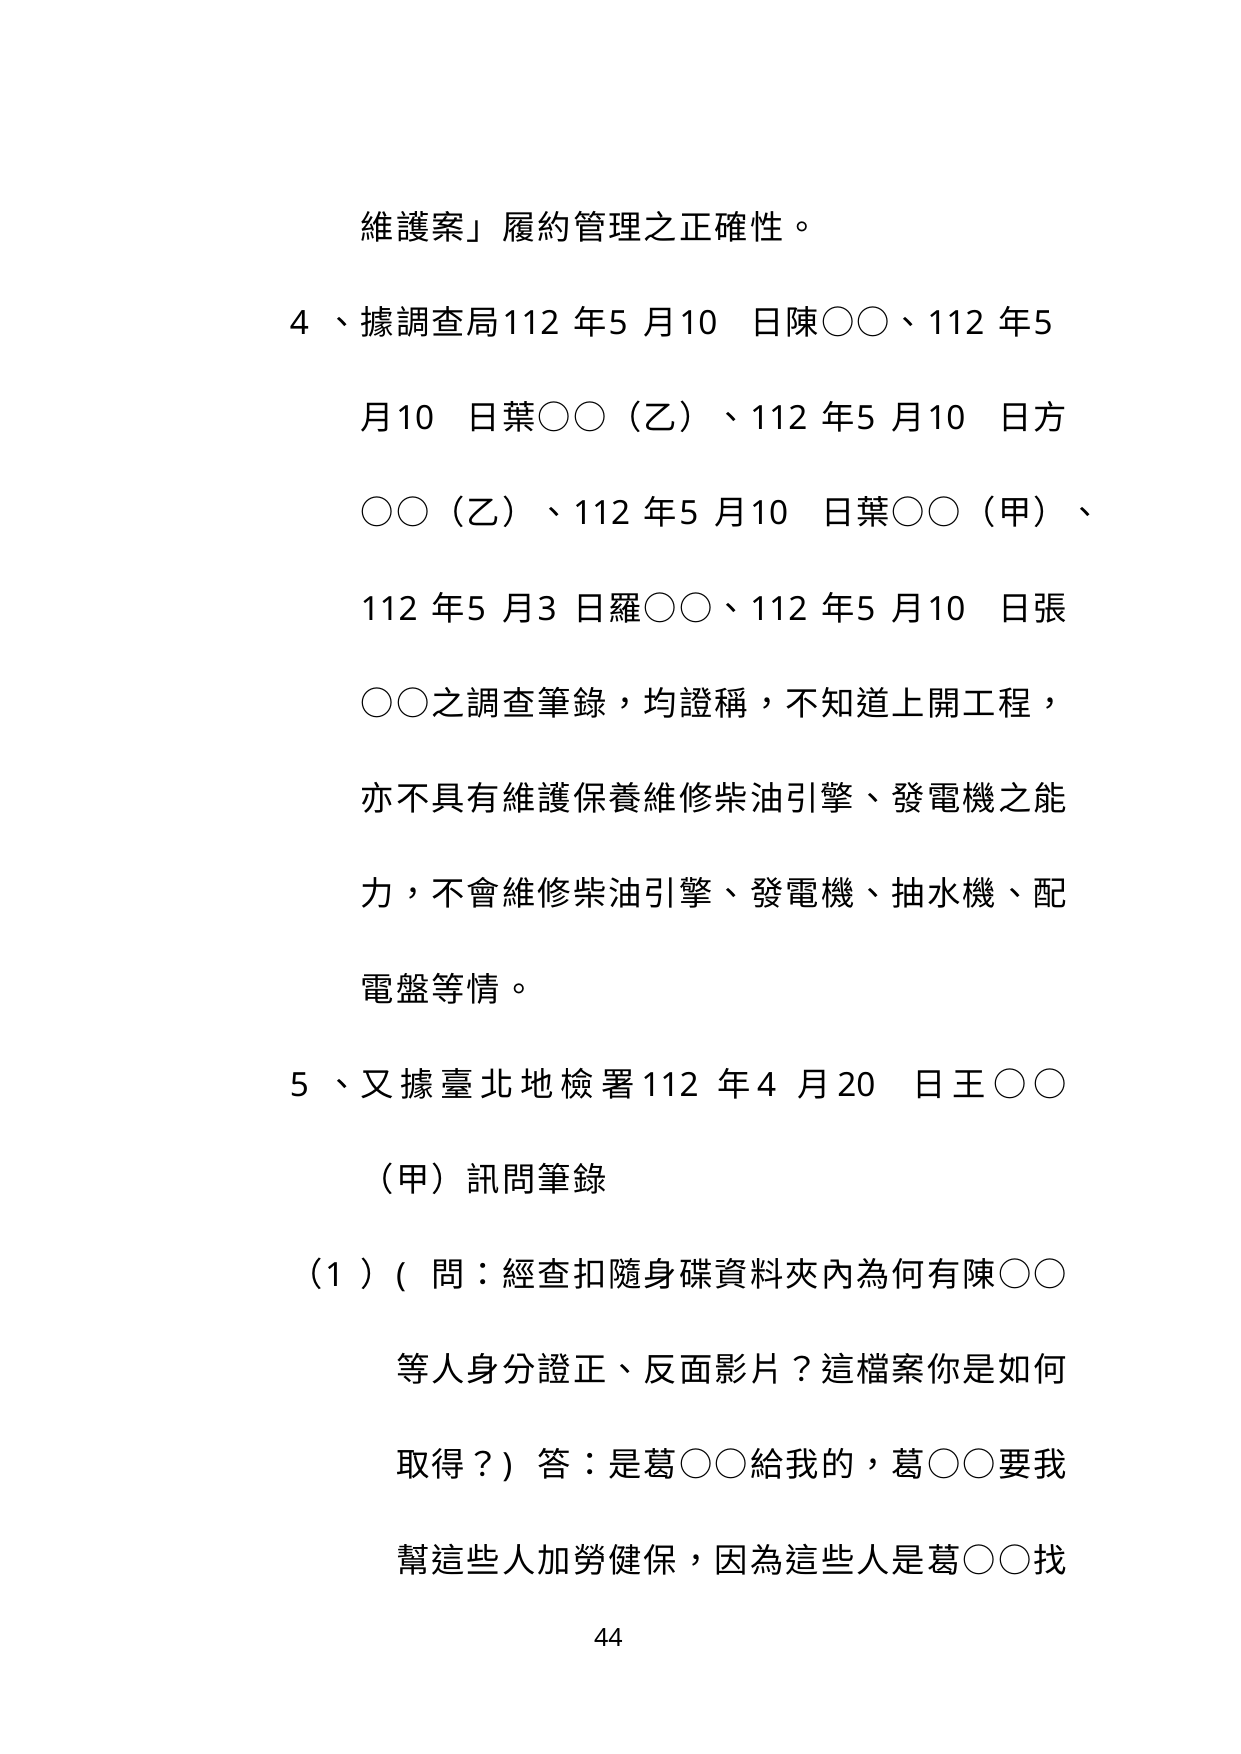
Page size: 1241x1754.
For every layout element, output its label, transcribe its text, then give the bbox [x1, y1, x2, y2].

subtitle (問：經查扣隨身碟資料夾內為何有陳○○等人身分證正、反面影片？這檔案你是如何取得？)答：是葛○○給我的，葛○○要我幫這些人加勞健保，因為這些人是葛○○找來的，可能是掛人頭，承攬的合約上有這些人的資料，所以要替他們加保勞健保。 [272, 1224, 1069, 1605]
subtitle 據調查局112年5月10日陳○○、112年5月10日葉○○（乙）、112年5月10日方○○（乙）、112年5月10日葉○○（甲）、112年5月3日羅○○、112年5月10日張○○之調查筆錄，均證稱，不知道上開工程，亦不具有維護保養維修柴油引擎、發電機之能力，不會維修柴油引擎、發電機、抽水機、配電盤等情。 [272, 272, 1069, 1034]
subtitle 又據臺北地檢署112年4月20日王○○（甲）訊問筆錄 [272, 1034, 1069, 1224]
